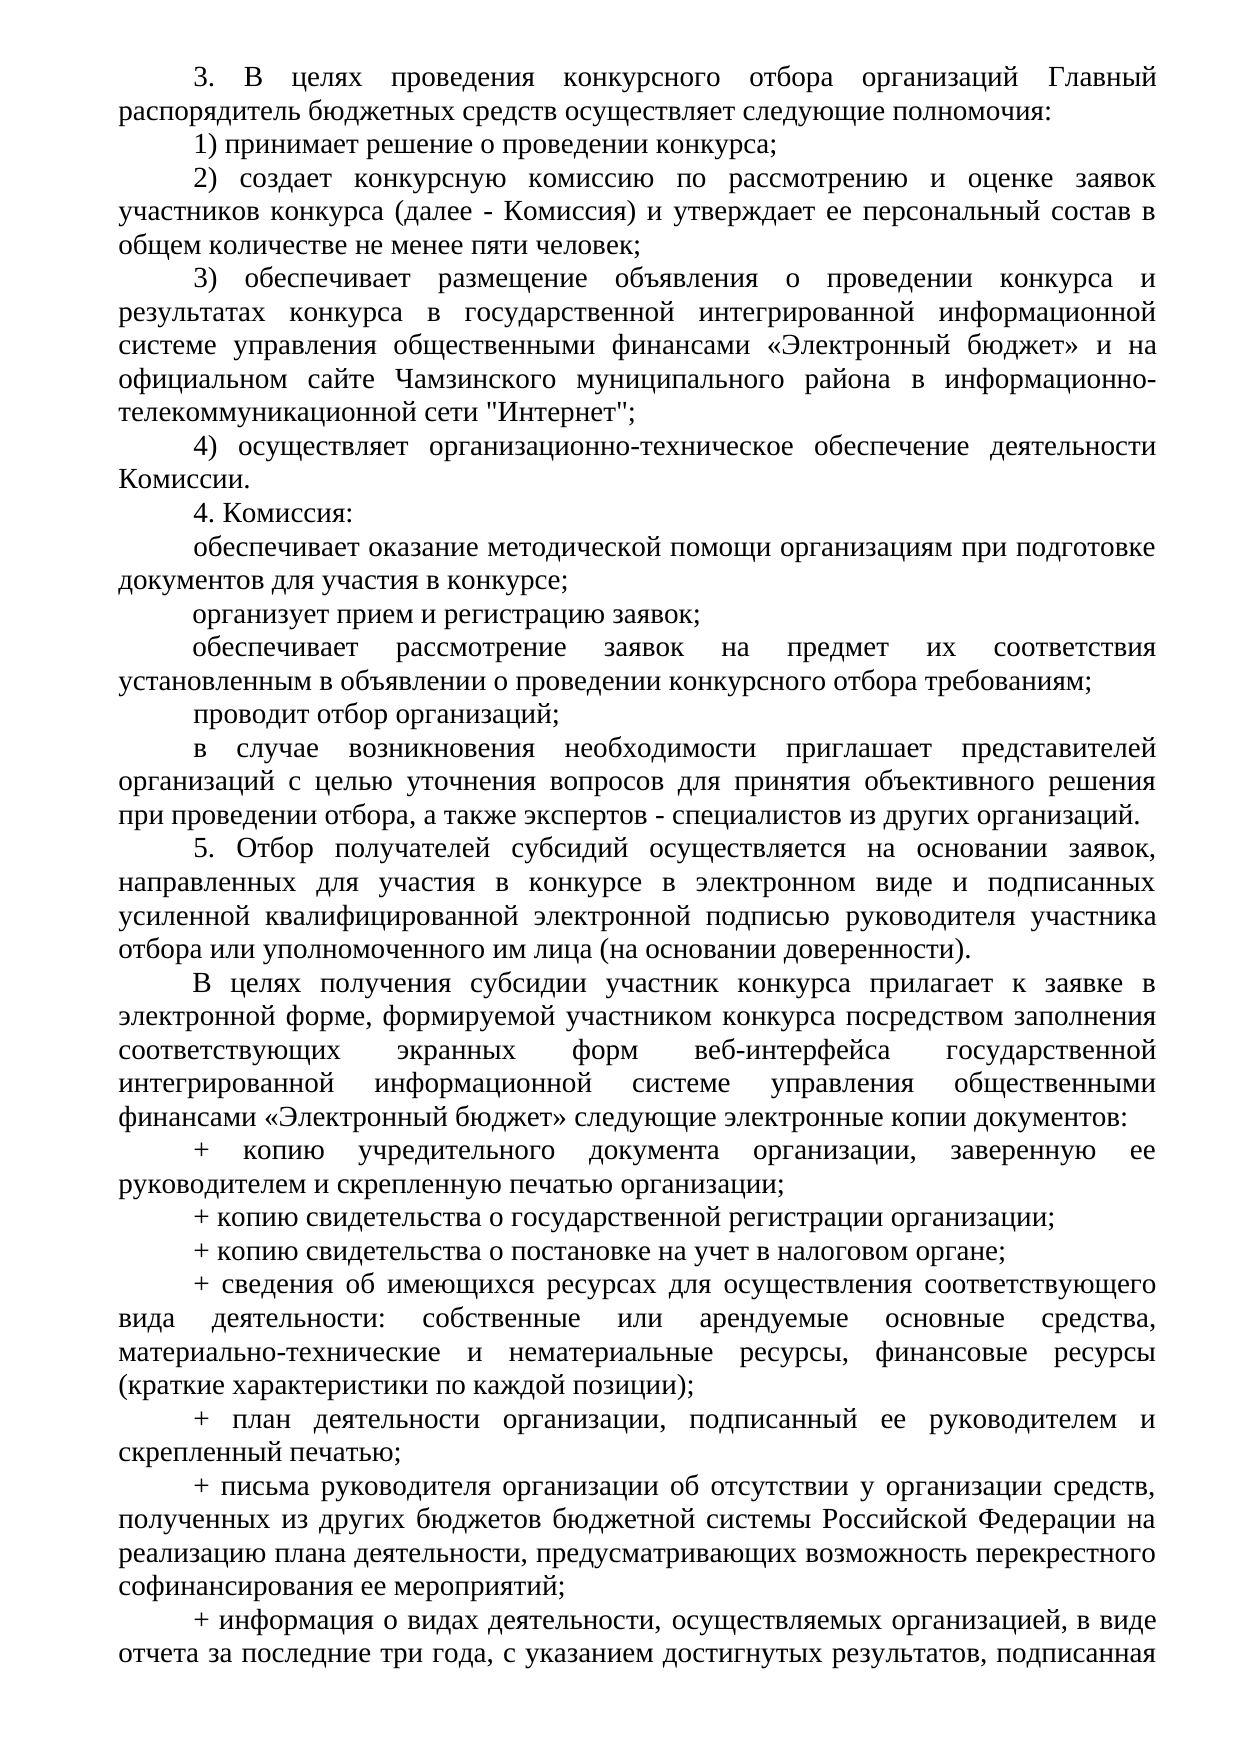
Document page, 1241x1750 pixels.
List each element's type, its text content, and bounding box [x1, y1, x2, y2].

text в случае возникновения необходимости приглашает представителей организаций с целью уточнения вопросов для принятия объективного решения при проведении отбора, а также экспертов - специалистов из других организаций. [118, 730, 1157, 831]
text 3) обеспечивает размещение объявления о проведении конкурса и результатах конкурса в государственной интегрированной информационной системе управления общественными финансами «Электронный бюджет» и на официальном сайте Чамзинского муниципального района в информационно-телекоммуникационной сети "Интернет"; [118, 260, 1157, 428]
text + сведения об имеющихся ресурсах для осуществления соответствующего вида деятельности: собственные или арендуемые основные средства, материально-технические и нематериальные ресурсы, финансовые ресурсы (краткие характеристики по каждой позиции); [118, 1267, 1157, 1401]
text + копию свидетельства о государственной регистрации организации; [118, 1199, 1157, 1233]
text + план деятельности организации, подписанный ее руководителем и скрепленный печатью; [118, 1401, 1157, 1468]
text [118, 1602, 1157, 1669]
text 4) осуществляет организационно-техническое обеспечение деятельности Комиссии. [118, 428, 1157, 495]
text организует прием и регистрацию заявок; [118, 596, 1157, 629]
text обеспечивает оказание методической помощи организациям при подготовке документов для участия в конкурсе; [118, 529, 1157, 596]
text обеспечивает рассмотрение заявок на предмет их соответствия установленным в объявлении о проведении конкурсного отбора требованиям; [118, 629, 1157, 696]
text 1) принимает решение о проведении конкурса; [118, 126, 1157, 160]
text проводит отбор организаций; [118, 696, 1157, 730]
text 5. Отбор получателей субсидий осуществляется на основании заявок, направленных для участия в конкурсе в электронном виде и подписанных усиленной квалифицированной электронной подписью руководителя участника отбора или уполномоченного им лица (на основании доверенности). [118, 831, 1157, 965]
text 3. В целях проведения конкурсного отбора организаций Главный распорядитель бюджетных средств осуществляет следующие полномочия: [118, 59, 1157, 126]
text + копию учредительного документа организации, заверенную ее руководителем и скрепленную печатью организации; [118, 1132, 1157, 1199]
text + копию свидетельства о постановке на учет в налоговом органе; [118, 1233, 1157, 1267]
text + письма руководителя организации об отсутствии у организации средств, полученных из других бюджетов бюджетной системы Российской Федерации на реализацию плана деятельности, предусматривающих возможность перекрестного софинансирования ее мероприятий; [118, 1468, 1157, 1602]
text 2) создает конкурсную комиссию по рассмотрению и оценке заявок участников конкурса (далее - Комиссия) и утверждает ее персональный состав в общем количестве не менее пяти человек; [118, 160, 1157, 260]
text В целях получения субсидии участник конкурса прилагает к заявке в электронной форме, формируемой участником конкурса посредством заполнения соответствующих экранных форм веб-интерфейса государственной интегрированной информационной системе управления общественными финансами «Электронный бюджет» следующие электронные копии документов: [118, 965, 1157, 1132]
text 4. Комиссия: [118, 495, 1157, 529]
